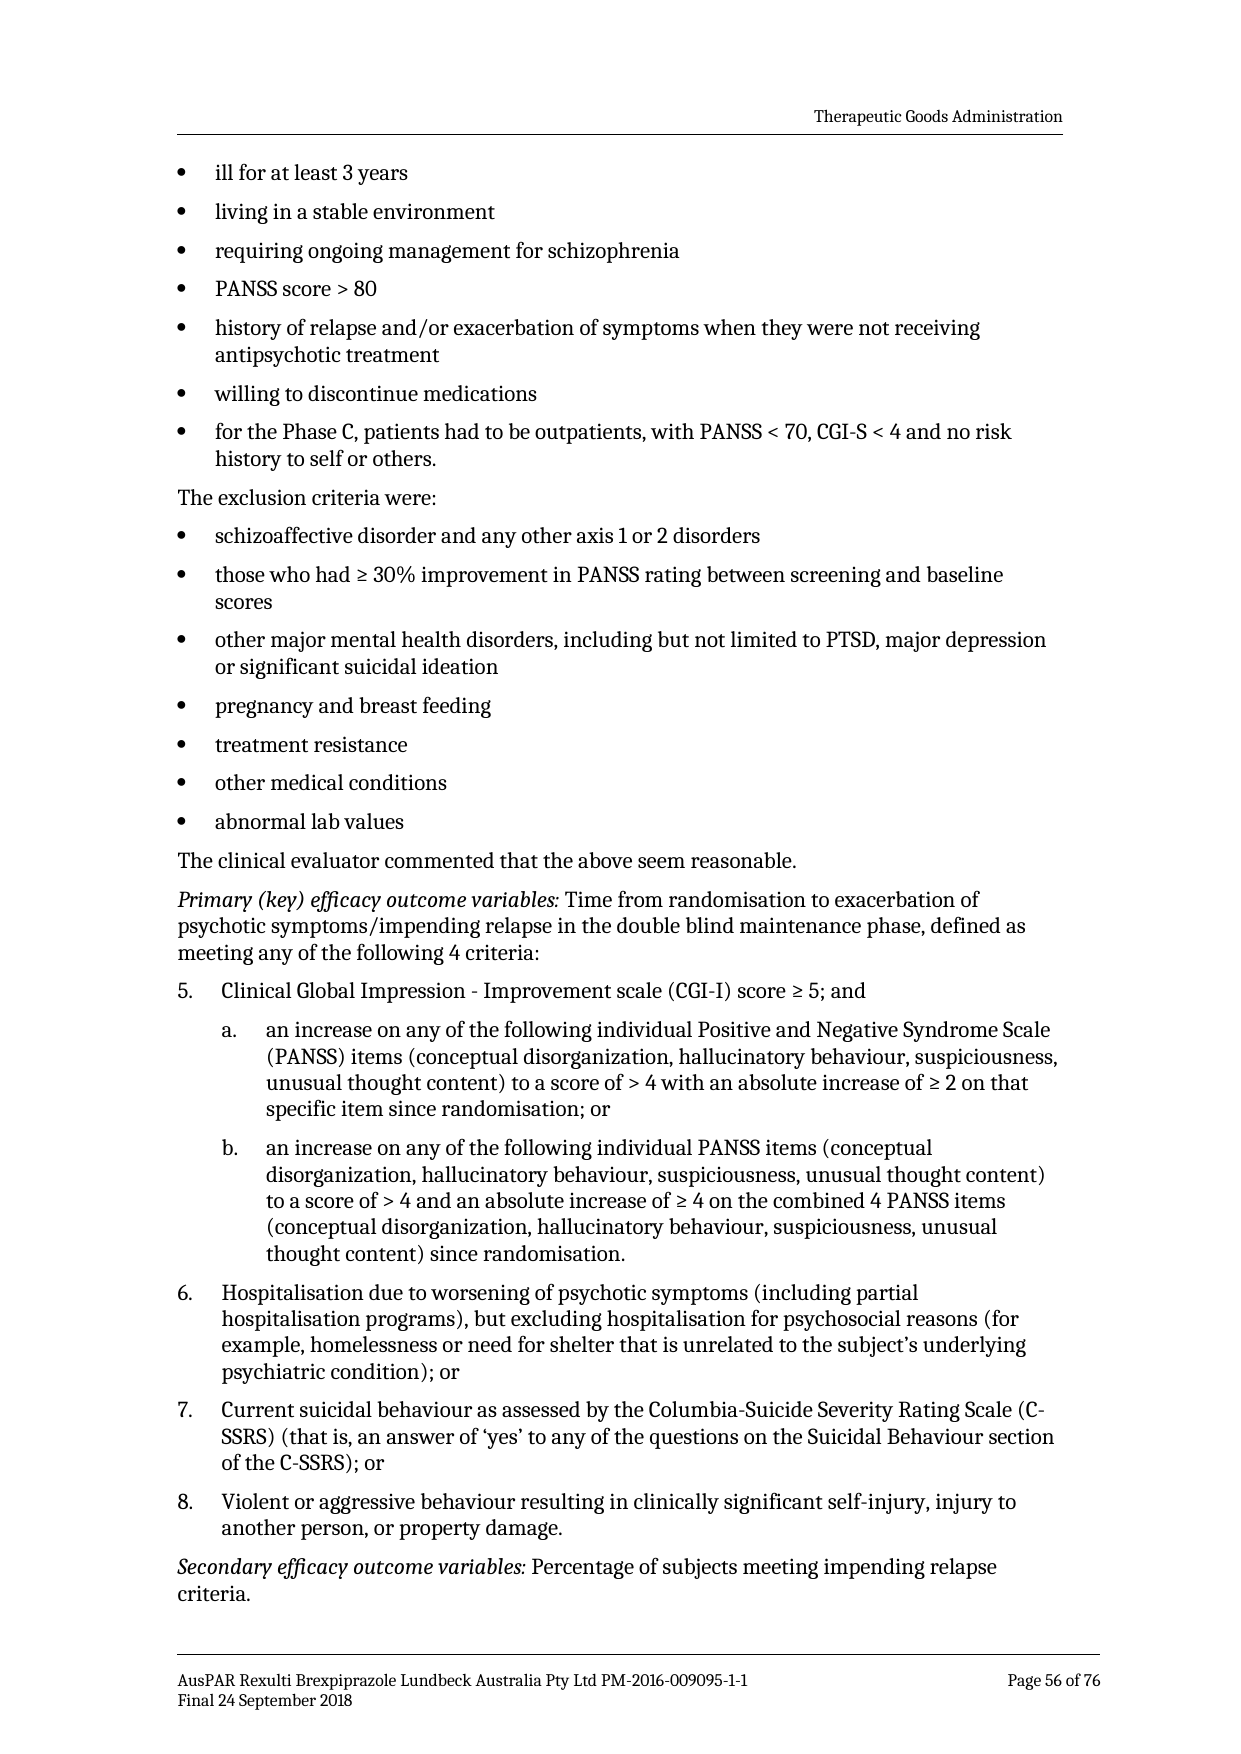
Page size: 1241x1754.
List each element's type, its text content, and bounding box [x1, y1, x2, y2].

list Violent or aggressive behaviour resulting in clinically significant self-injury, injury to another person, or property damage. [177, 1489, 1063, 1542]
text The exclusion criteria were: [177, 484, 1063, 511]
list pregnancy and breast feeding [177, 692, 1063, 719]
text The clinical evaluator commented that the above seem reasonable. [177, 848, 1063, 874]
list willing to discontinue medications [177, 380, 1063, 407]
list abnormal lab values [177, 809, 1063, 835]
list ill for at least 3 years [177, 160, 1063, 186]
list requiring ongoing management for schizophrenia [177, 237, 1063, 264]
text Secondary efficacy outcome variables: Percentage of subjects meeting impending relapse criteria. [177, 1554, 1063, 1607]
list those who had ≥ 30% improvement in PANSS rating between screening and baseline scores [177, 562, 1063, 615]
list an increase on any of the following individual PANSS items (conceptual disorganization, hallucinatory behaviour, suspiciousness, unusual thought content) to a score of > 4 and an absolute increase of ≥ 4 on the combined 4 PANSS items (conceptual disorganization, hallucinatory behaviour, suspiciousness, unusual thought content) since randomisation. [221, 1135, 1063, 1267]
list history of relapse and/or exacerbation of symptoms when they were not receiving antipsychotic treatment [177, 315, 1063, 368]
list other medical conditions [177, 770, 1063, 797]
list living in a stable environment [177, 198, 1063, 225]
list other major mental health disorders, including but not limited to PTSD, major depression or significant suicidal ideation [177, 627, 1063, 680]
list Hospitalisation due to worsening of psychotic symptoms (including partial hospitalisation programs), but excluding hospitalisation for psychosocial reasons (for example, homelessness or need for shelter that is unrelated to the subject’s underlying psychiatric condition); or [177, 1279, 1063, 1385]
list an increase on any of the following individual Positive and Negative Syndrome Scale (PANSS) items (conceptual disorganization, hallucinatory behaviour, suspiciousness, unusual thought content) to a score of > 4 with an absolute increase of ≥ 2 on that specific item since randomisation; or [221, 1017, 1063, 1123]
list for the Phase C, patients had to be outpatients, with PANSS < 70, CGI-S < 4 and no risk history to self or others. [177, 419, 1063, 472]
list Current suicidal behaviour as assessed by the Columbia-Suicide Severity Rating Scale (C-SSRS) (that is, an answer of ‘yes’ to any of the questions on the Suicidal Behaviour section of the C-SSRS); or [177, 1397, 1063, 1476]
list treatment resistance [177, 731, 1063, 758]
list Clinical Global Impression - Improvement scale (CGI-I) score ≥ 5; and [177, 978, 1063, 1005]
list PANSS score > 80 [177, 276, 1063, 303]
text Primary (key) efficacy outcome variables: Time from randomisation to exacerbation of psychotic symptoms/impending relapse in the double blind maintenance phase, defined as meeting any of the following 4 criteria: [177, 887, 1063, 966]
list schizoaffective disorder and any other axis 1 or 2 disorders [177, 523, 1063, 549]
